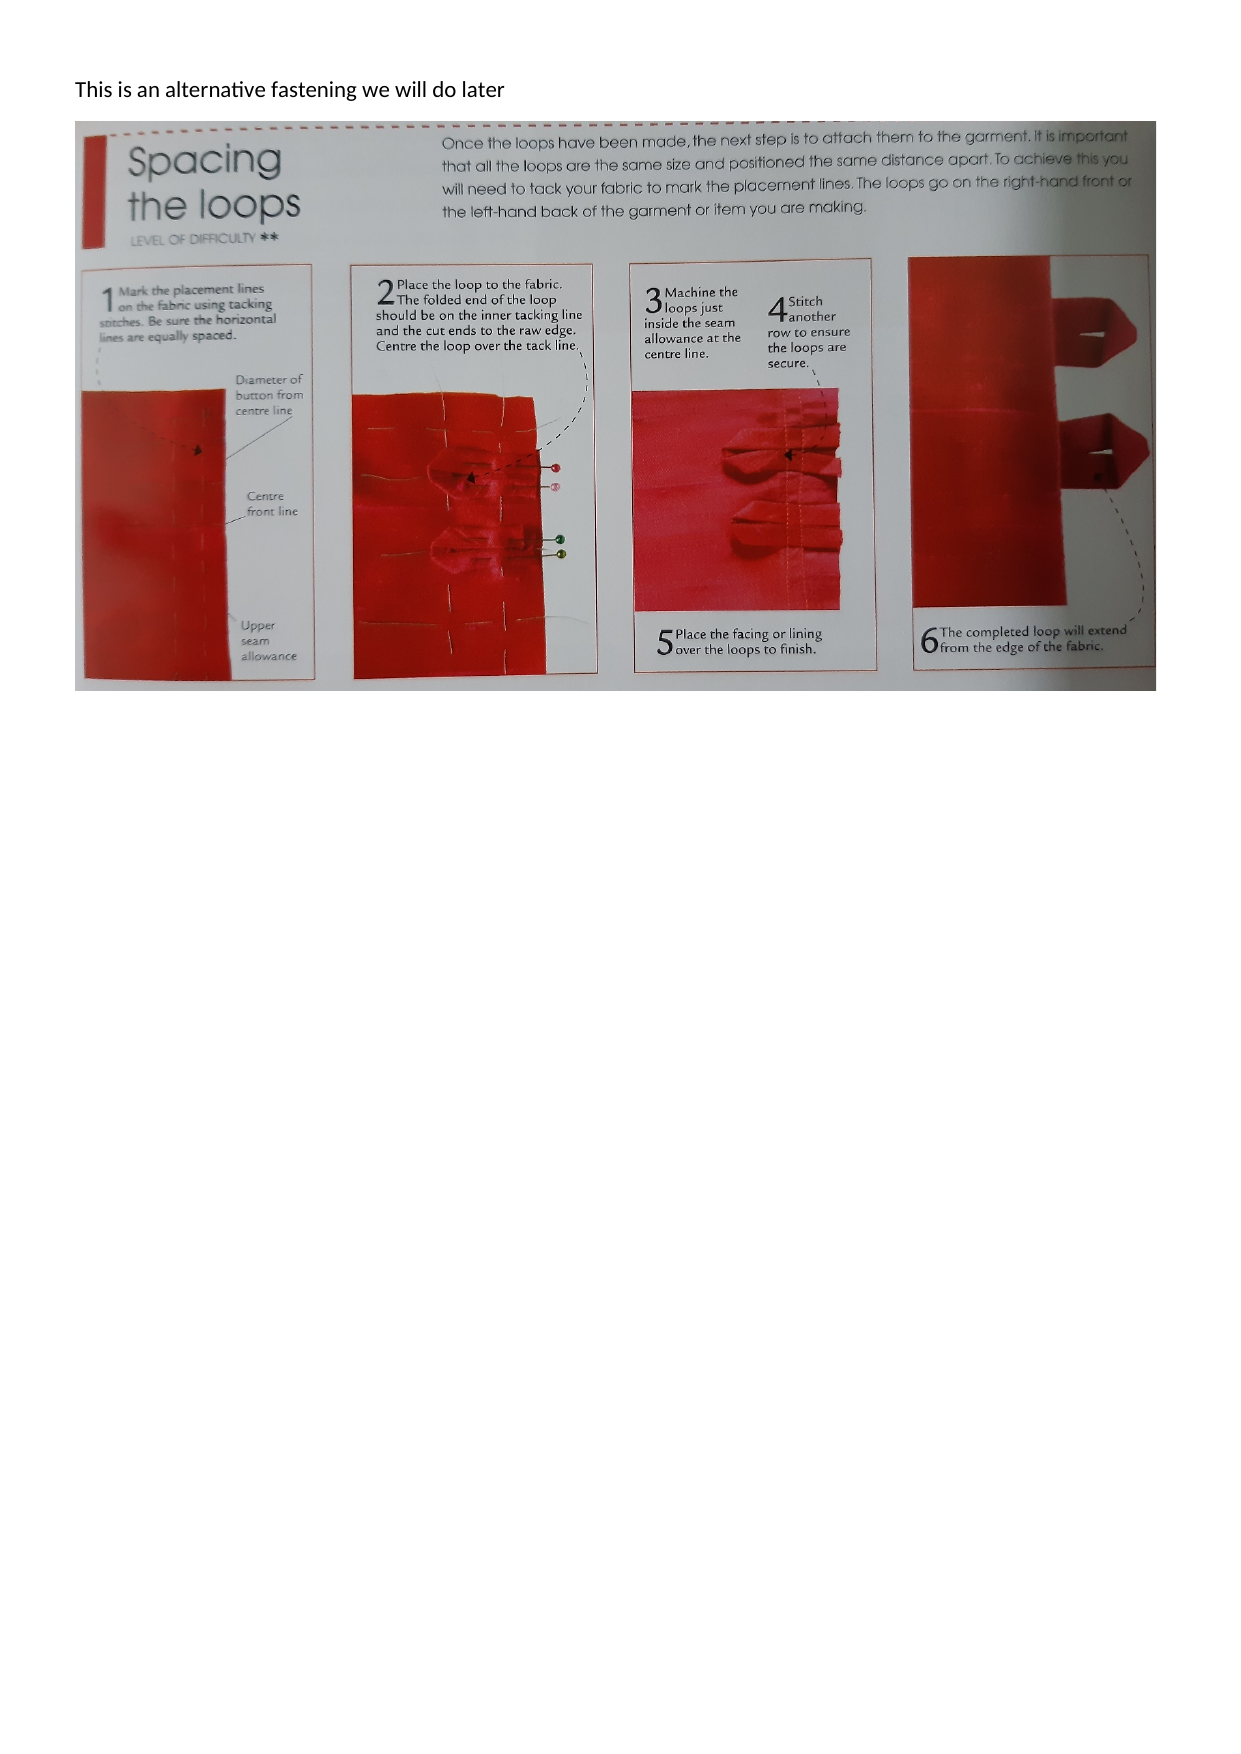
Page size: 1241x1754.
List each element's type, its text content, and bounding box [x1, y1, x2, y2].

picture [75, 121, 1157, 691]
text This is an alternative fastening we will do later [75, 75, 1165, 103]
